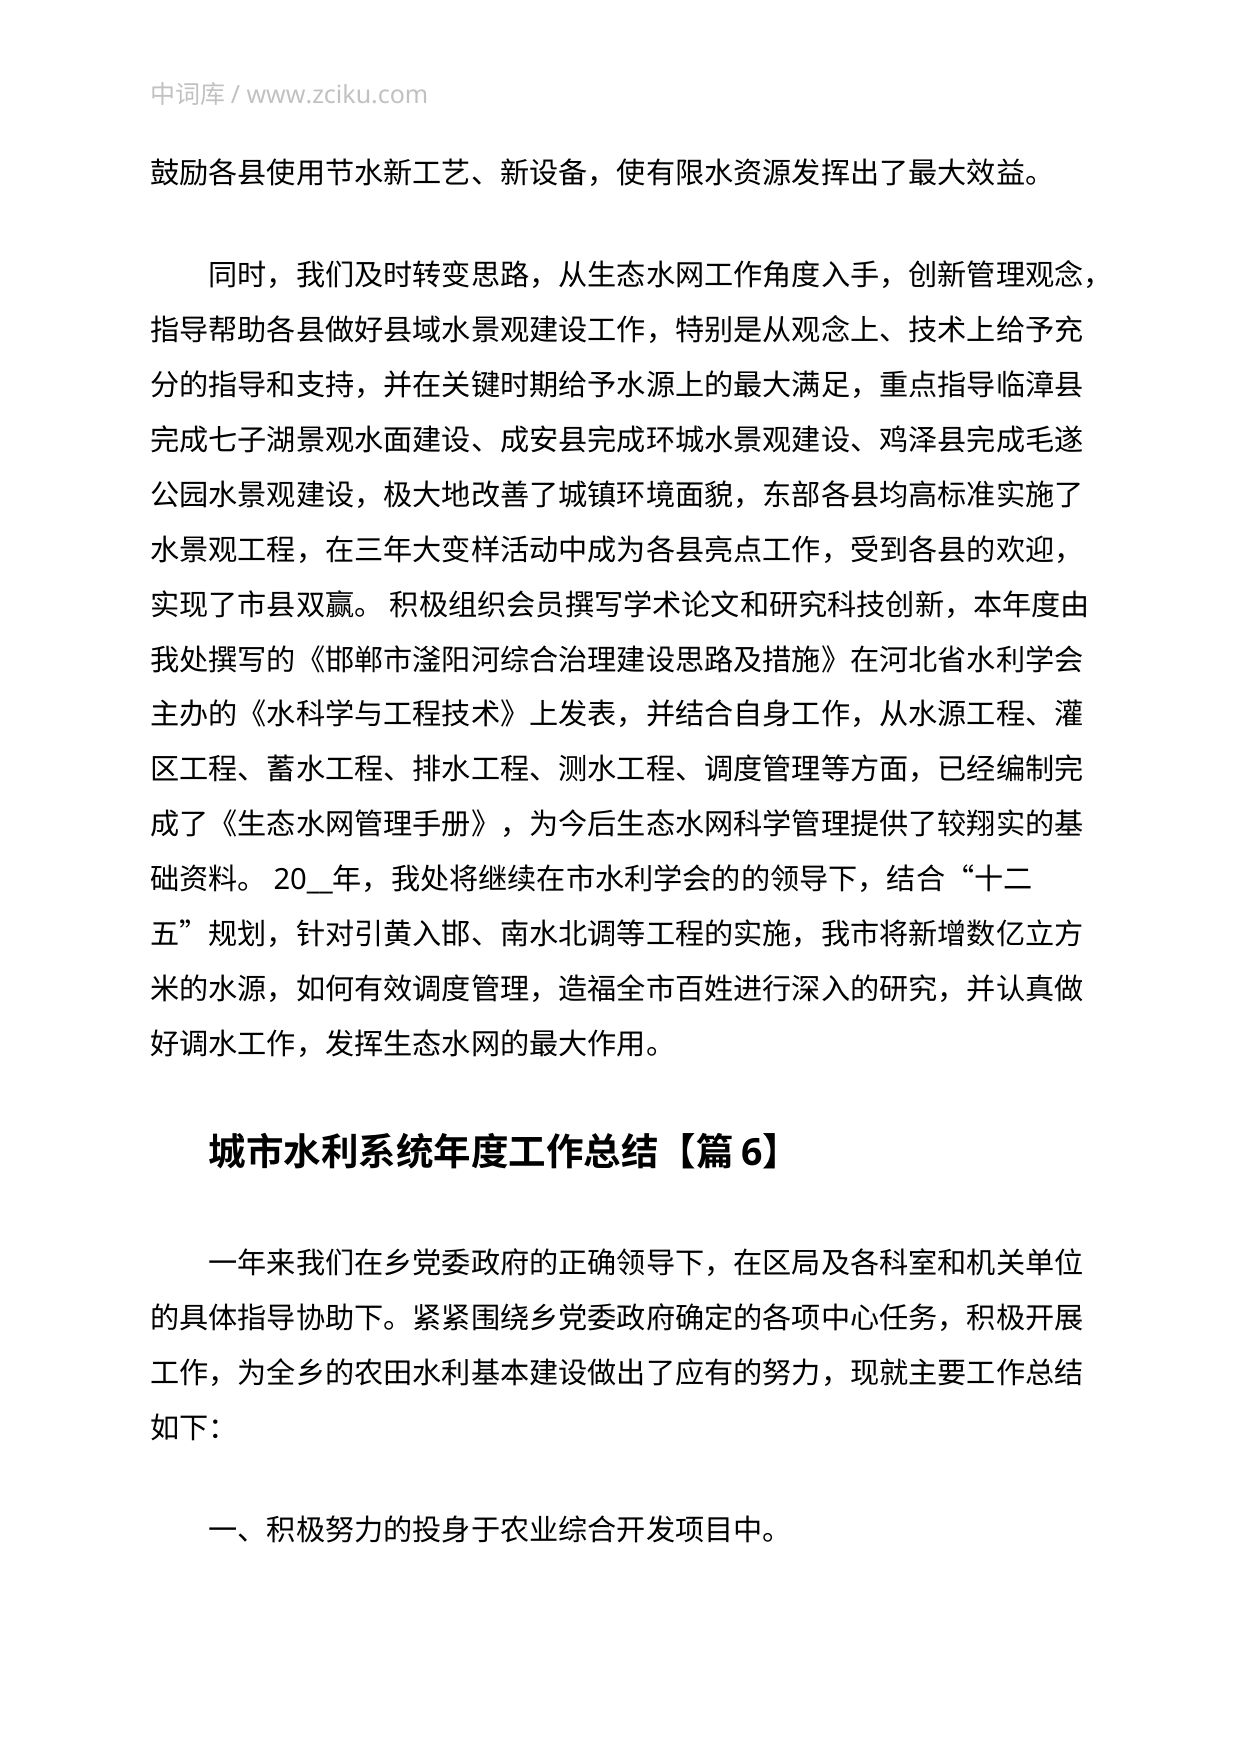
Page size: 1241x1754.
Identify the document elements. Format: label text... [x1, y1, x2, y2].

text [150, 150, 1090, 192]
text 同时，我们及时转变思路，从生态水网工作角度入手，创新管理观念，指导帮助各县做好县域水景观建设工作，特别是从观念上、技术上给予充分的指导和支持，并在关键时期给予水源上的最大满足，重点指导临漳县完成七子湖景观水面建设、成安县完成环城水景观建设、鸡泽县完成毛遂公园水景观建设，极大地改善了城镇环境面貌，东部各县均高标准实施了水景观工程，在三年大变样活动中成为各县亮点工作，受到各县的欢迎，实现了市县双赢。 积极组织会员撰写学术论文和研究科技创新，本年度由我处撰写的《邯郸市滏阳河综合治理建设思路及措施》在河北省水利学会主办的《水科学与工程技术》上发表，并结合自身工作，从水源工程、灌区工程、蓄水工程、排水工程、测水工程、调度管理等方面，已经编制完成了《生态水网管理手册》，为今后生态水网科学管理提供了较翔实的基础资料。 20__年，我处将继续在市水利学会的的领导下，结合“十二五”规划，针对引黄入邯、南水北调等工程的实施，我市将新增数亿立方米的水源，如何有效调度管理，造福全市百姓进行深入的研究，并认真做好调水工作，发挥生态水网的最大作用。 [150, 252, 1090, 1063]
text 城市水利系统年度工作总结【篇6】 [150, 1122, 1090, 1177]
text 一、积极努力的投身于农业综合开发项目中。 [150, 1506, 1090, 1548]
text 一年来我们在乡党委政府的正确领导下，在区局及各科室和机关单位的具体指导协助下。紧紧围绕乡党委政府确定的各项中心任务，积极开展工作，为全乡的农田水利基本建设做出了应有的努力，现就主要工作总结如下： [150, 1240, 1090, 1447]
